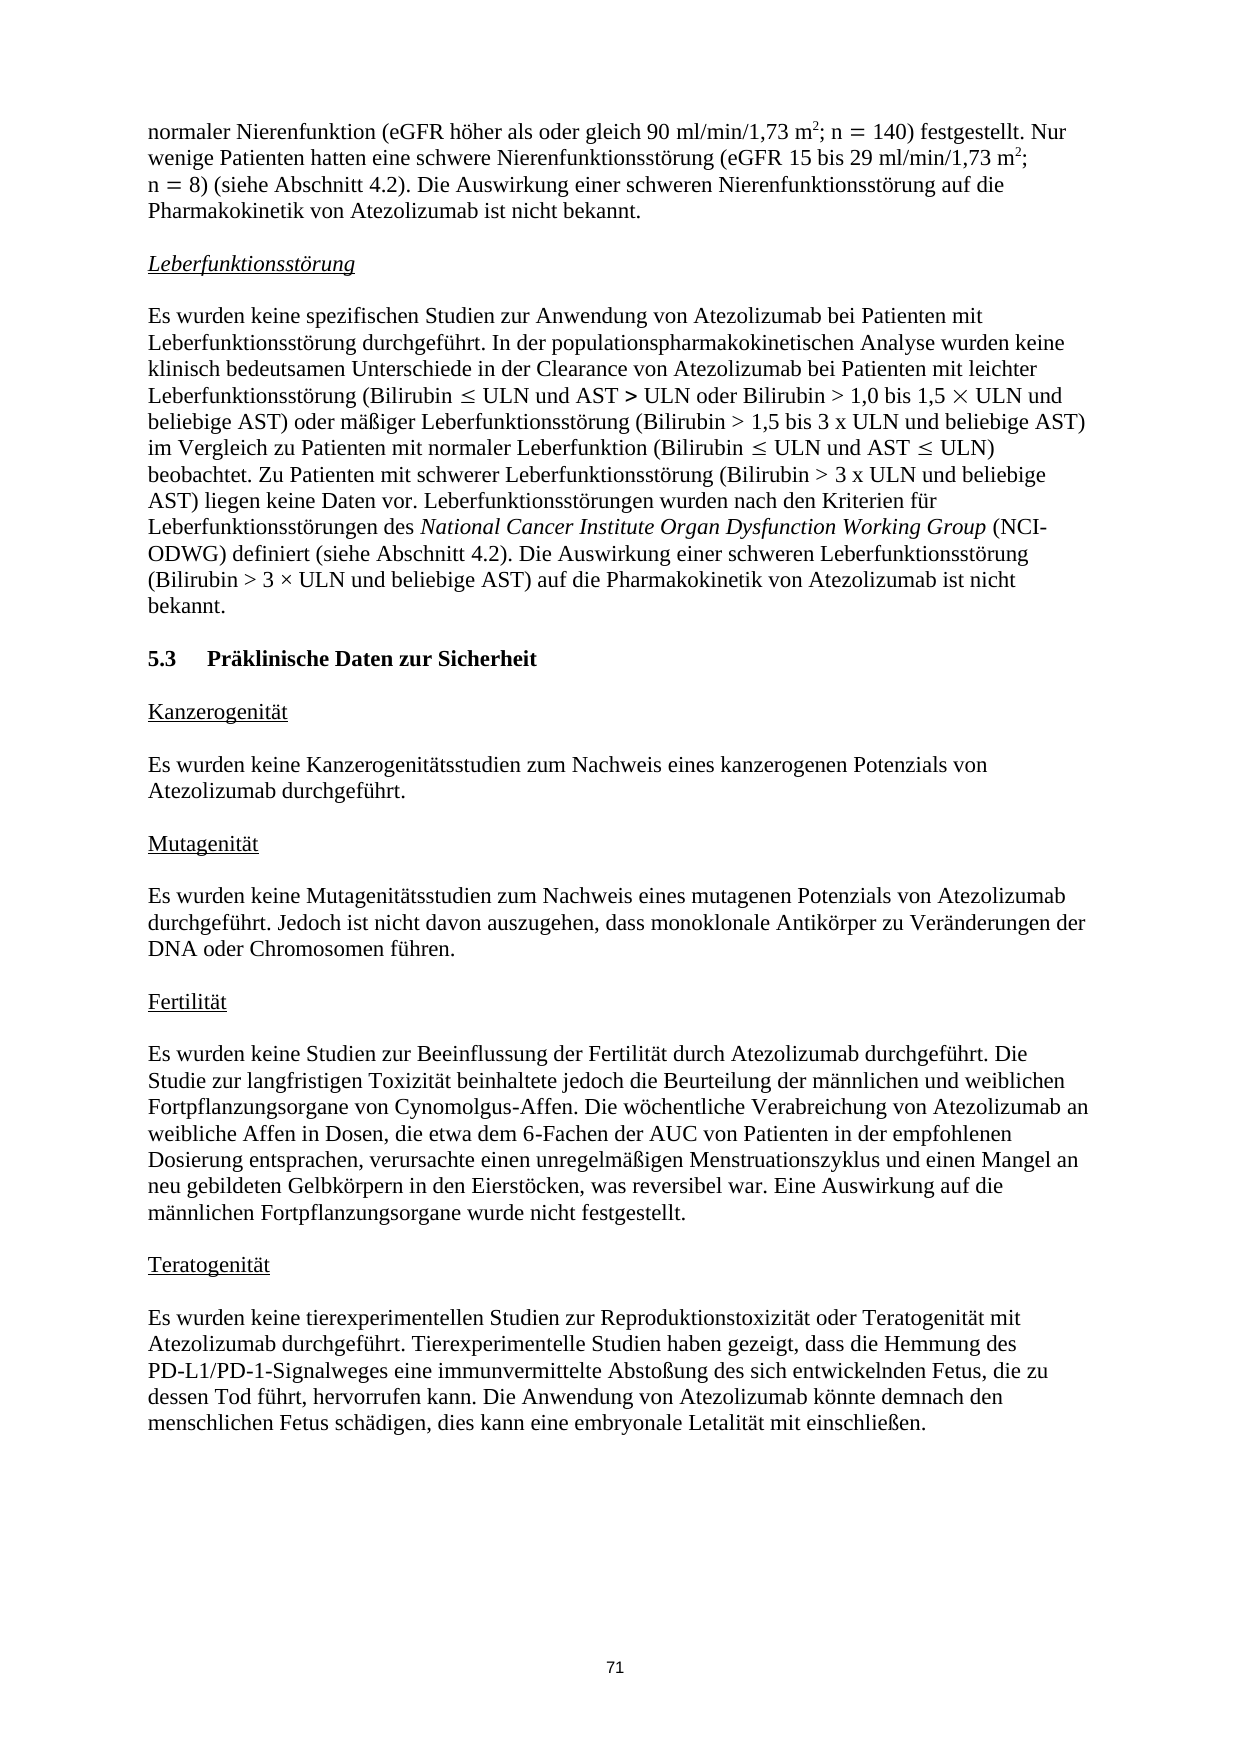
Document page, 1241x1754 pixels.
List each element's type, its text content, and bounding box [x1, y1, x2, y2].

text Teratogenität [148, 1251, 1092, 1278]
text Leberfunktionsstörung [148, 250, 1092, 276]
text Es wurden keine tierexperimentellen Studien zur Reproduktionstoxizität oder Teratogenität mit Atezolizumab durchgeführt. Tierexperimentelle Studien haben gezeigt, dass die Hemmung des PD-L1/PD-1-Signalweges eine immunvermittelte Abstoßung des sich entwickelnden Fetus, die zu dessen Tod führt, hervorrufen kann. Die Anwendung von Atezolizumab könnte demnach den menschlichen Fetus schädigen, dies kann eine embryonale Letalität mit einschließen. [148, 1304, 1092, 1436]
text Es wurden keine spezifischen Studien zur Anwendung von Atezolizumab bei Patienten mit Leberfunktionsstörung durchgeführt. In der populationspharmakokinetischen Analyse wurden keine klinisch bedeutsamen Unterschiede in der Clearance von Atezolizumab bei Patienten mit leichter Leberfunktionsstörung (Bilirubin ULN und AST ULN oder Bilirubin > 1,0 bis 1,5 ULN und beliebige AST) oder mäßiger Leberfunktionsstörung (Bilirubin > 1,5 bis 3 x ULN und beliebige AST) im Vergleich zu Patienten mit normaler Leberfunktion (Bilirubin ULN und AST ULN) beobachtet. Zu Patienten mit schwerer Leberfunktionsstörung (Bilirubin > 3 x ULN und beliebige AST) liegen keine Daten vor. Leberfunktionsstörungen wurden nach den Kriterien für Leberfunktionsstörungen des National Cancer Institute Organ Dysfunction Working Group (NCI-ODWG) definiert (siehe Abschnitt 4.2). Die Auswirkung einer schweren Leberfunktionsstörung (Bilirubin > 3 × ULN und beliebige AST) auf die Pharmakokinetik von Atezolizumab ist nicht bekannt. [148, 303, 1092, 619]
text Kanzerogenität [148, 698, 1092, 724]
text Es wurden keine Mutagenitätsstudien zum Nachweis eines mutagenen Potenzials von Atezolizumab durchgeführt. Jedoch ist nicht davon auszugehen, dass monoklonale Antikörper zu Veränderungen der DNA oder Chromosomen führen. [148, 882, 1092, 961]
text Fertilität [148, 988, 1092, 1014]
text Es wurden keine Studien zur Beeinflussung der Fertilität durch Atezolizumab durchgeführt. Die Studie zur langfristigen Toxizität beinhaltete jedoch die Beurteilung der männlichen und weiblichen Fortpflanzungsorgane von Cynomolgus-Affen. Die wöchentliche Verabreichung von Atezolizumab an weibliche Affen in Dosen, die etwa dem 6-Fachen der AUC von Patienten in der empfohlenen Dosierung entsprachen, verursachte einen unregelmäßigen Menstruationszyklus und einen Mangel an neu gebildeten Gelbkörpern in den Eierstöcken, was reversibel war. Eine Auswirkung auf die männlichen Fortpflanzungsorgane wurde nicht festgestellt. [148, 1041, 1092, 1225]
text Mutagenität [148, 830, 1092, 856]
text 5.3 Präklinische Daten zur Sicherheit [148, 645, 1092, 672]
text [148, 118, 1092, 223]
text Es wurden keine Kanzerogenitätsstudien zum Nachweis eines kanzerogenen Potenzials von Atezolizumab durchgeführt. [148, 751, 1092, 803]
